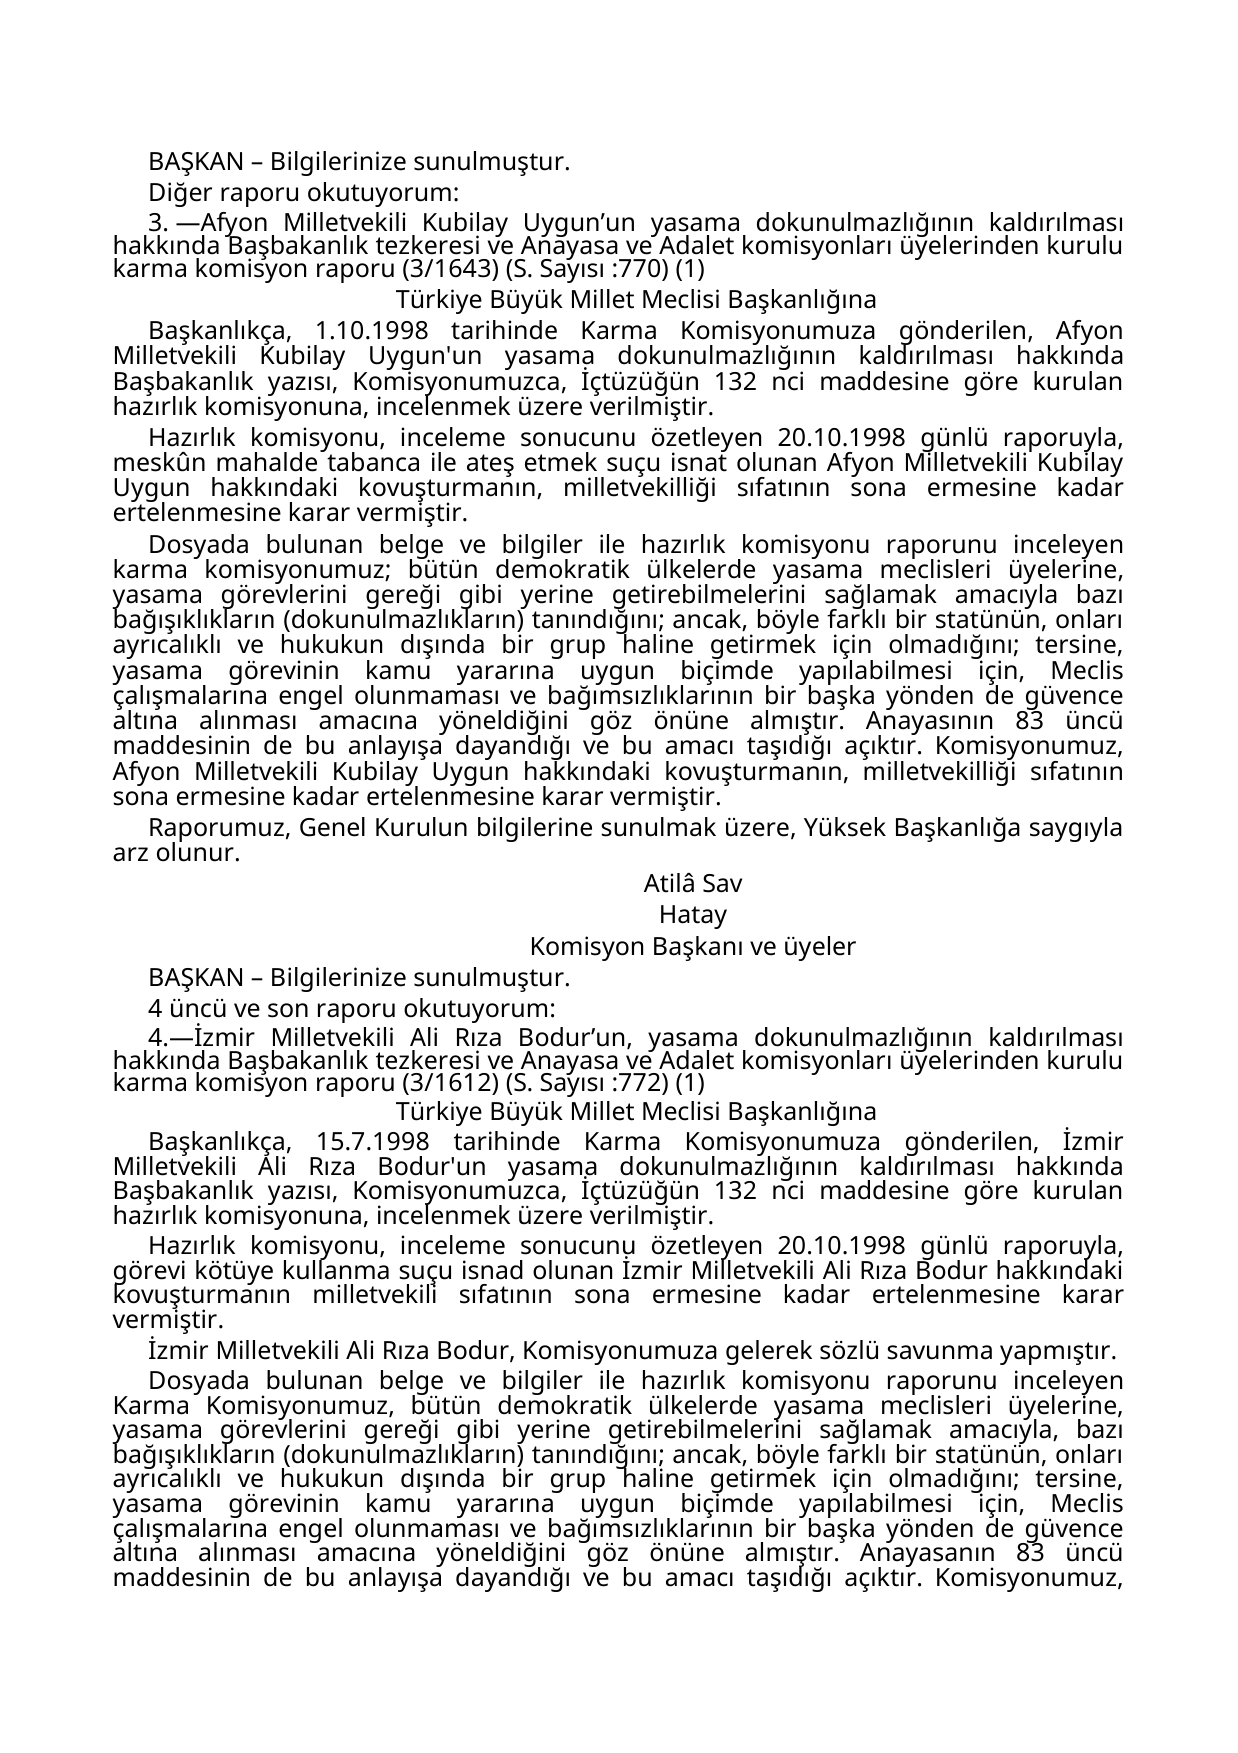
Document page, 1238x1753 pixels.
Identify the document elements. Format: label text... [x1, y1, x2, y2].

text Türkiye Büyük Millet Meclisi Başkanlığına [112, 288, 1125, 313]
text BAŞKAN – Bilgilerinize sunulmuştur. [112, 150, 1125, 175]
text BAŞKAN – Bilgilerinize sunulmuştur. [112, 966, 1125, 991]
text 3. —Afyon Milletvekili Kubilay Uygun’un yasama dokunulmazlığının kaldırılması hakkında Başbakanlık tezkeresi ve Anayasa ve Adalet komisyonları üyelerinden kurulu karma komisyon raporu (3/1643) (S. Sayısı :770) (1) [112, 212, 1125, 282]
text Diğer raporu okutuyorum: [112, 181, 1125, 206]
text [112, 1370, 1125, 1591]
text Dosyada bulunan belge ve bilgiler ile hazırlık komisyonu raporunu inceleyen karma komisyonumuz; bütün demokratik ülkelerde yasama meclisleri üyelerine, yasama görevlerini gereği gibi yerine getirebilmelerini sağlamak amacıyla bazı bağışıklıkların (dokunulmazlıkların) tanındığını; ancak, böyle farklı bir statünün, onları ayrıcalıklı ve hukukun dışında bir grup haline getirmek için olmadığını; tersine, yasama görevinin kamu yararına uygun biçimde yapılabilmesi için, Meclis çalışmalarına engel olunmaması ve bağımsızlıklarının bir başka yönden de güvence altına alınması amacına yöneldiğini göz önüne almıştır. Anayasının 83 üncü maddesinin de bu anlayışa dayandığı ve bu amacı taşıdığı açıktır. Komisyonumuz, Afyon Milletvekili Kubilay Uygun hakkındaki kovuşturmanın, milletvekilliği sıfatının sona ermesine kadar ertelenmesine karar vermiştir. [112, 533, 1125, 810]
text Başkanlıkça, 15.7.1998 tarihinde Karma Komisyonumuza gönderilen, İzmir Milletvekili Ali Rıza Bodur'un yasama dokunulmazlığının kaldırılması hakkında Başbakanlık yazısı, Komisyonumuzca, İçtüzüğün 132 nci maddesine göre kurulan hazırlık komisyonuna, incelenmek üzere verilmiştir. [112, 1131, 1125, 1229]
text Hazırlık komisyonu, inceleme sonucunu özetleyen 20.10.1998 günlü raporuyla, meskûn mahalde tabanca ile ateş etmek suçu isnat olunan Afyon Milletvekili Kubilay Uygun hakkındaki kovuşturmanın, milletvekilliği sıfatının sona ermesine kadar ertelenmesine karar vermiştir. [112, 426, 1125, 527]
text Başkanlıkça, 1.10.1998 tarihinde Karma Komisyonumuza gönderilen, Afyon Milletvekili Kubilay Uygun'un yasama dokunulmazlığının kaldırılması hakkında Başbakanlık yazısı, Komisyonumuzca, İçtüzüğün 132 nci maddesine göre kurulan hazırlık komisyonuna, incelenmek üzere verilmiştir. [112, 319, 1125, 420]
text 4.—İzmir Milletvekili Ali Rıza Bodur’un, yasama dokunulmazlığının kaldırılması hakkında Başbakanlık tezkeresi ve Anayasa ve Adalet komisyonları üyelerinden kurulu karma komisyon raporu (3/1612) (S. Sayısı :772) (1) [112, 1028, 1125, 1096]
text Hazırlık komisyonu, inceleme sonucunu özetleyen 20.10.1998 günlü raporuyla, görevi kötüye kullanma suçu isnad olunan İzmir Milletvekili Ali Rıza Bodur hakkındaki kovuşturmanın milletvekili sıfatının sona ermesine kadar ertelenmesine karar vermiştir. [112, 1235, 1125, 1333]
text Komisyon Başkanı ve üyeler [112, 935, 1125, 960]
text İzmir Milletvekili Ali Rıza Bodur, Komisyonumuza gelerek sözlü savunma yapmıştır. [112, 1339, 1125, 1364]
text Raporumuz, Genel Kurulun bilgilerine sunulmak üzere, Yüksek Başkanlığa saygıyla arz olunur. [112, 816, 1125, 867]
text Hatay [112, 904, 1125, 929]
text Atilâ Sav [112, 872, 1125, 898]
text 4 üncü ve son raporu okutuyorum: [112, 997, 1125, 1022]
text Türkiye Büyük Millet Meclisi Başkanlığına [112, 1102, 1125, 1125]
